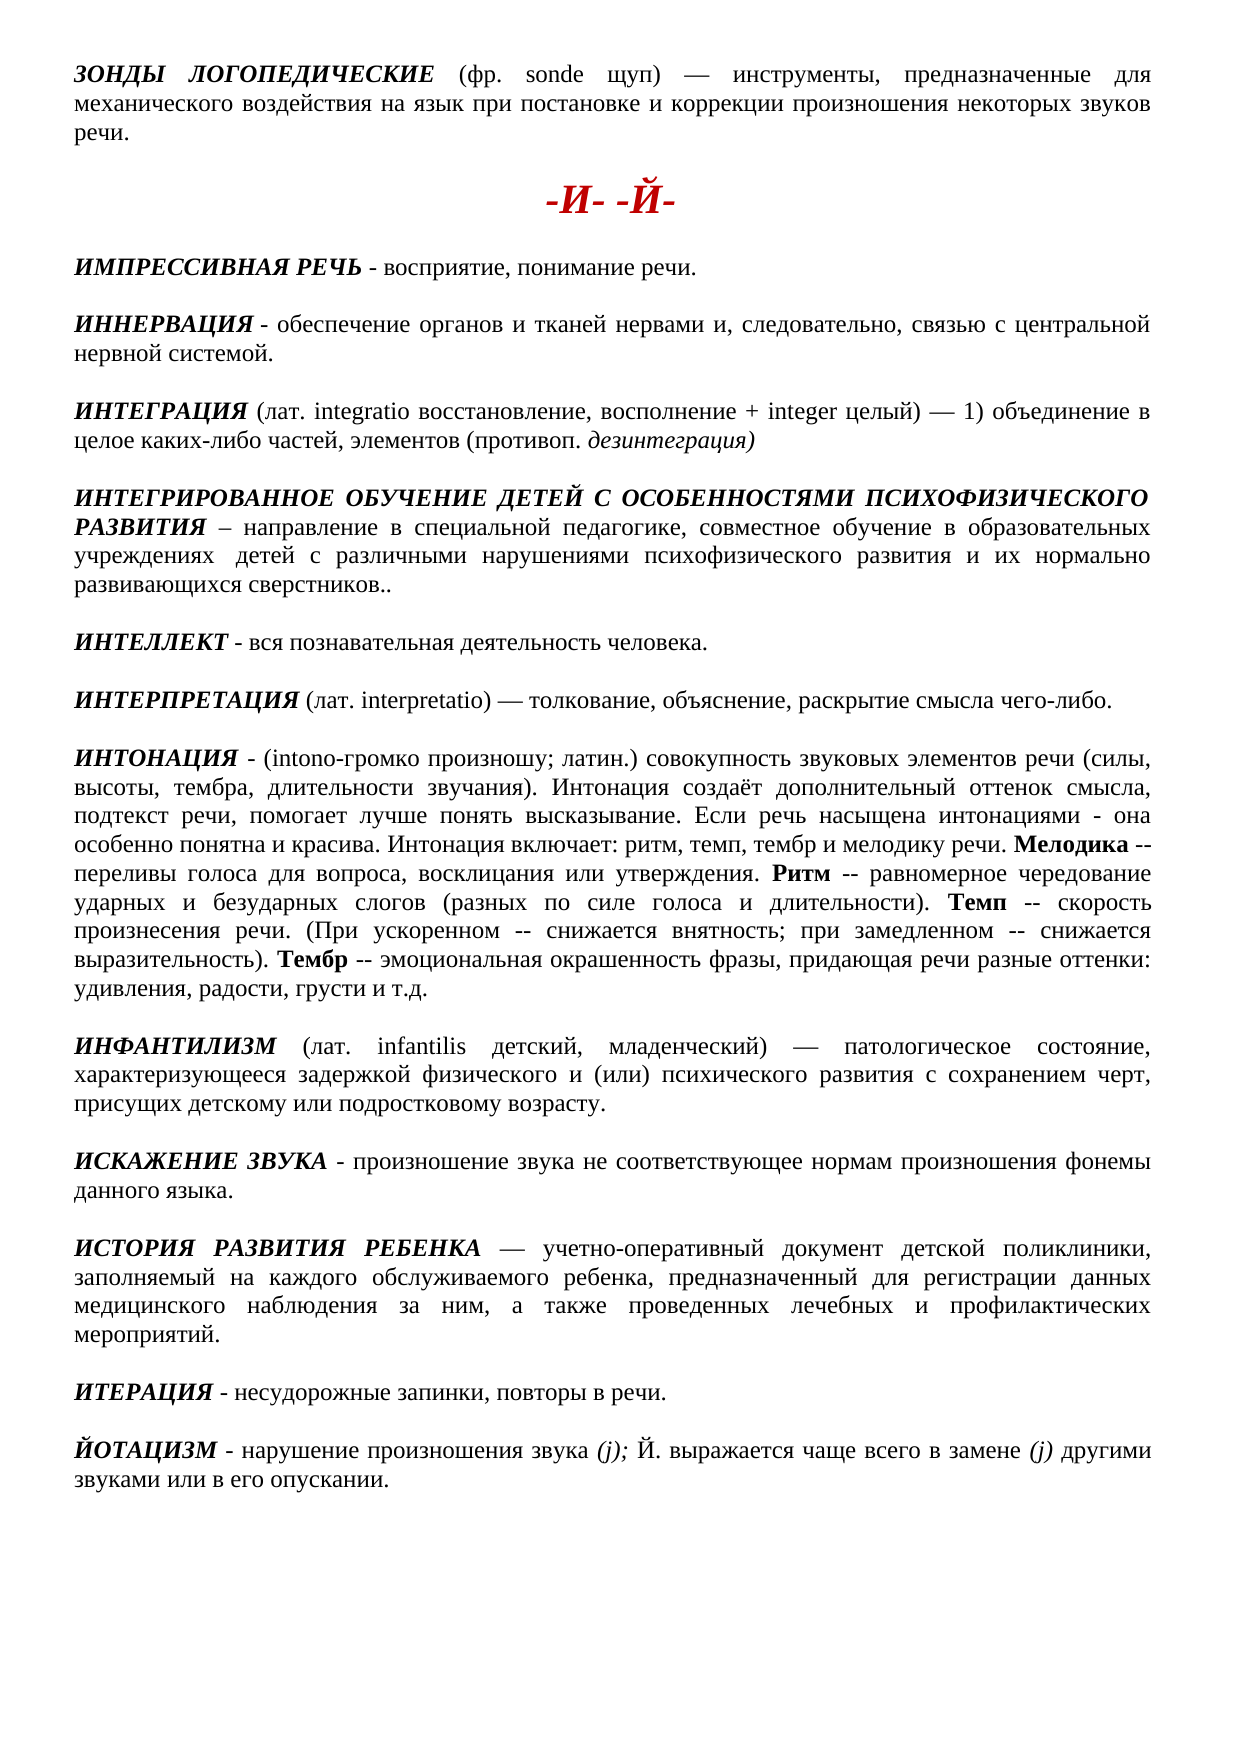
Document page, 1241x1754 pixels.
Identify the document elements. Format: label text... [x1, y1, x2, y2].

text Интонация - (intono-громко произношу; латин.) совокупность звуковых элементов речи (силы, высоты, тембра, длительности звучания). Интонация создаёт дополнительный оттенок смысла, подтекст речи, помогает лучше понять высказывание. Если речь насыщена интонациями - она особенно понятна и красива. Интонация включает: ритм, темп, тембр и мелодику речи. Мелодика -- переливы голоса для вопроса, восклицания или утверждения. Ритм -- равномерное чередование ударных и безударных слогов (разных по силе голоса и длительности). Темп -- скорость произнесения речи. (При ускоренном -- снижается внятность; при замедленном -- снижается выразительность). Тембр -- эмоциональная окрашенность фразы, придающая речи разные оттенки: удивления, радости, грусти и т.д. [74, 743, 1152, 1002]
text ИНФАНТИЛИЗМ (лат. infantilis детский, младенческий) — патологическое состояние, характеризующееся задержкой физического и (или) психического развития с сохранением черт, присущих детскому или подростковому возрасту. [74, 1031, 1152, 1117]
text Иннервация - обеспечение органов и тканей нервами и, следовательно, связью с центральной нервной системой. [74, 309, 1152, 367]
text ИСТОРИЯ РАЗВИТИЯ РЕБЕНКА — учетно-оперативный документ детской поликлиники, заполняемый на каждого обслуживаемого ребенка, предназначенный для регистрации данных медицинского наблюдения за ним, а также проведенных лечебных и профилактических мероприятий. [74, 1233, 1152, 1348]
text ЙОТАЦИЗМ - нарушение произношения звука (j); Й. выражается чаще всего в замене (j) другими звуками или в его опускании. [74, 1435, 1152, 1492]
text ЗОНДЫ ЛОГОПЕДИЧЕСКИЕ (фр. sonde щуп) — инструменты, предназначенные для механического воздействия на язык при постановке и коррекции произношения некоторых звуков речи. [74, 59, 1152, 145]
text -И- -Й- [74, 174, 1152, 222]
text Интеллект - вся познавательная деятельность человека. [74, 627, 1152, 656]
text Итерация - несудорожные запинки, повторы в речи. [74, 1377, 1152, 1406]
text ИНТЕГРАЦИЯ (лат. integratio восстановление, восполнение + integer целый) — 1) объединение в целое каких-либо частей, элементов (противоп. дезинтеграция) [74, 396, 1152, 454]
text Интегрированное обучение детей с особенностями психофизического развития – направление в специальной педагогике, совместное обучение в образовательных учреждениях детей с различными нарушениями психофизического развития и их нормально развивающихся сверстников.. [74, 483, 1152, 598]
text ИСКАЖЕНИЕ ЗВУКА - произношение звука не соответствующее нормам произношения фонемы данного языка. [74, 1146, 1152, 1204]
text ИНТЕРПРЕТАЦИЯ (лат. interpretatio) — толкование, объяснение, раскрытие смысла чего-либо. [74, 685, 1152, 714]
text Импрессивная речь - восприятие, понимание речи. [74, 252, 1152, 280]
